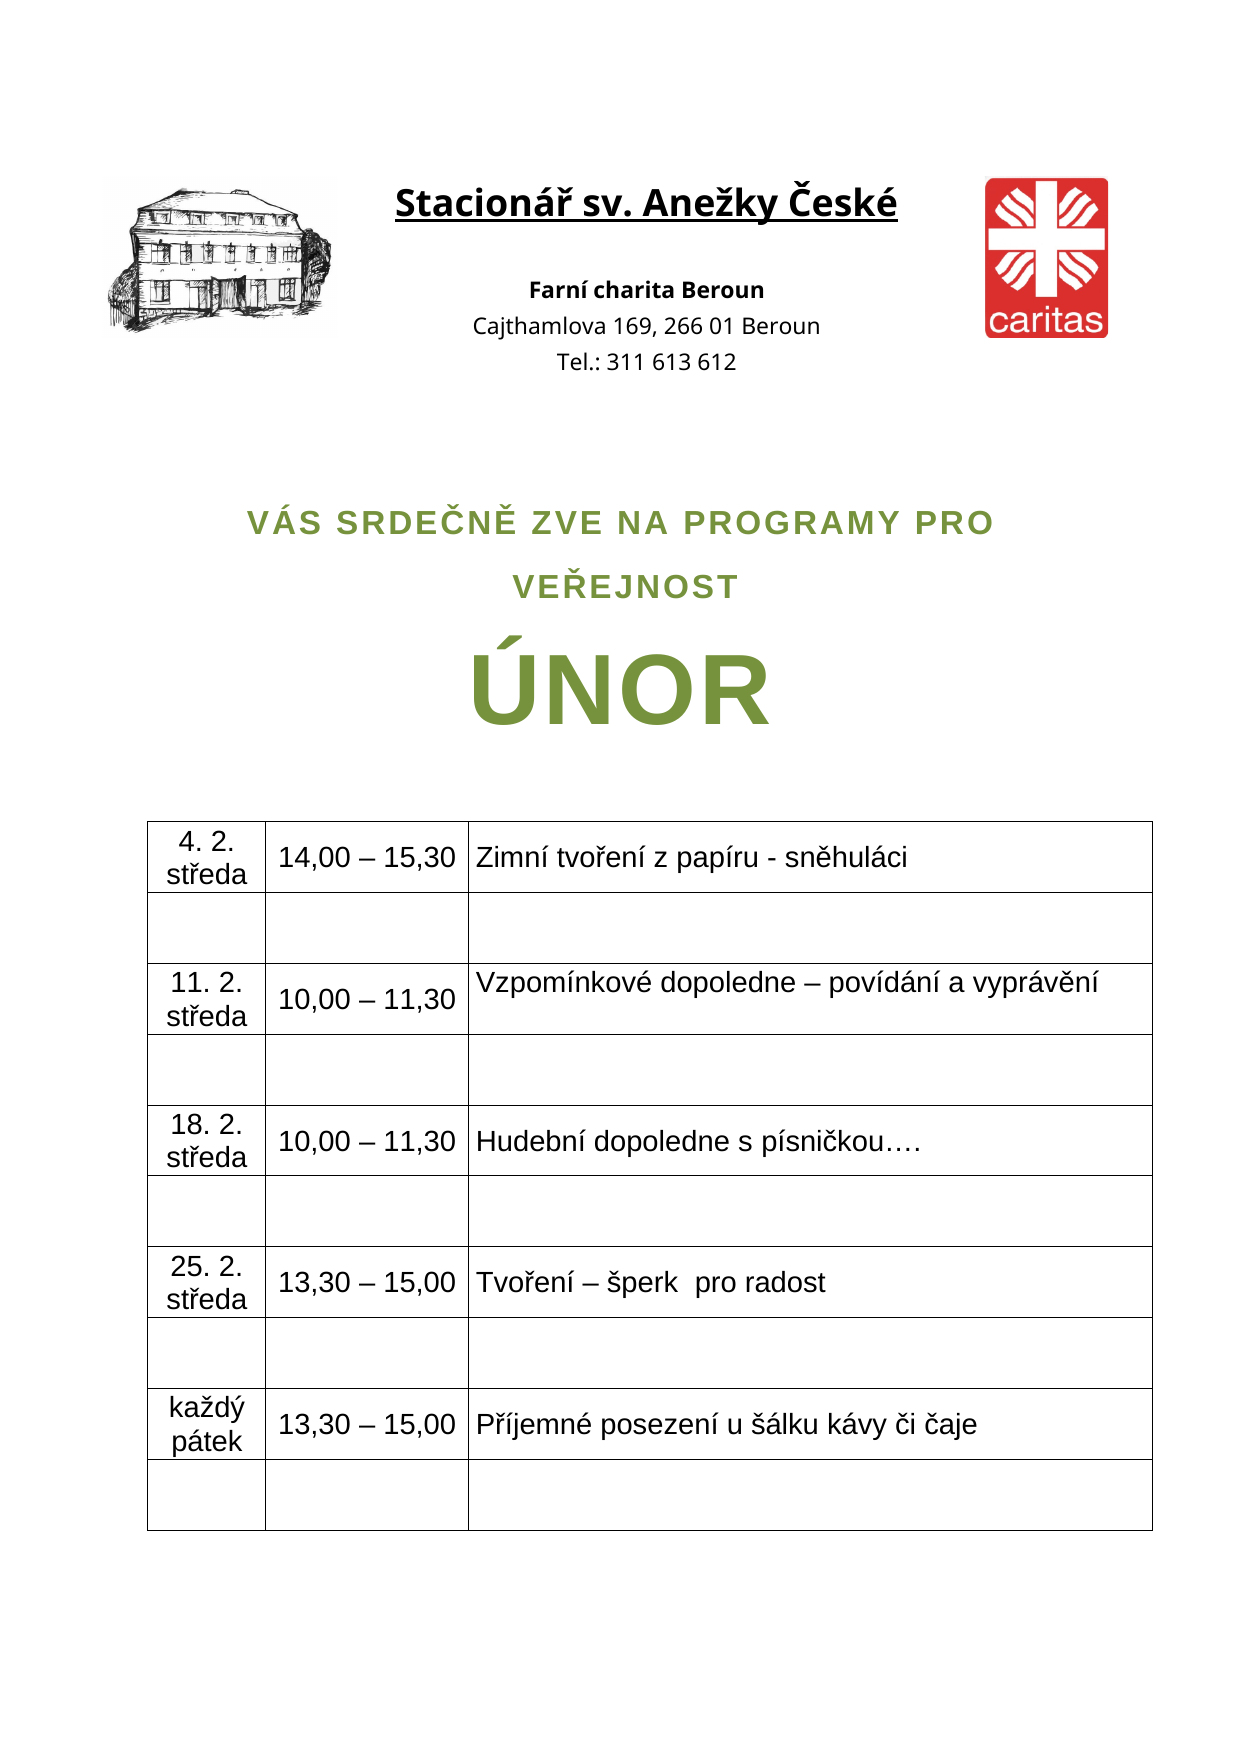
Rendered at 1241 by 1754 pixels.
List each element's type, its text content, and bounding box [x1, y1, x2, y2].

table_cell [266, 1318, 468, 1388]
text VeŘEJNOST [148, 567, 1093, 605]
table_cell [266, 1176, 468, 1246]
table_header Stacionář sv. Anežky České Farní charita Beroun Cajthamlova 169, 266 01 Beroun Tel.: 311 613 612 [350, 176, 943, 415]
table_cell [266, 1035, 468, 1104]
table_cell [469, 1460, 1152, 1529]
table_cell 13,30 – 15,00 [266, 1247, 468, 1317]
table_cell 10,00 – 11,30 [266, 1106, 468, 1175]
table_cell Tvoření – šperk pro radost [469, 1247, 1152, 1317]
table_cell 11. 2. středa [148, 964, 265, 1034]
table_cell každý pátek [148, 1389, 265, 1459]
table_cell [148, 1318, 265, 1388]
table_cell Hudební dopoledne s písničkou…. [469, 1106, 1152, 1175]
table_cell 25. 2. středa [148, 1247, 265, 1317]
table_header [943, 176, 1150, 415]
table_cell [266, 1460, 468, 1529]
table_cell [469, 1318, 1152, 1388]
table_cell [148, 1460, 265, 1529]
picture [102, 176, 339, 338]
table_cell [469, 1176, 1152, 1246]
text ÚNOR [148, 630, 1093, 745]
table_header 14,00 – 15,30 [266, 822, 468, 892]
table_header 4. 2. středa [148, 822, 265, 892]
table_cell 13,30 – 15,00 [266, 1389, 468, 1459]
table_cell [148, 1035, 265, 1104]
table_cell [469, 1035, 1152, 1104]
picture [984, 176, 1109, 338]
table_cell Příjemné posezení u šálku kávy či čaje [469, 1389, 1152, 1459]
table_cell [266, 893, 468, 963]
table_cell [148, 1176, 265, 1246]
table_cell 10,00 – 11,30 [266, 964, 468, 1034]
table_header [90, 176, 350, 415]
table_cell Vzpomínkové dopoledne – povídání a vyprávění [469, 964, 1152, 1034]
table_header Zimní tvoření z papíru - sněhuláci [469, 822, 1152, 892]
text Vás srdečně zve na programy pro [148, 503, 1093, 542]
table_cell [148, 893, 265, 963]
table_cell [469, 893, 1152, 963]
table_cell 18. 2. středa [148, 1106, 265, 1175]
